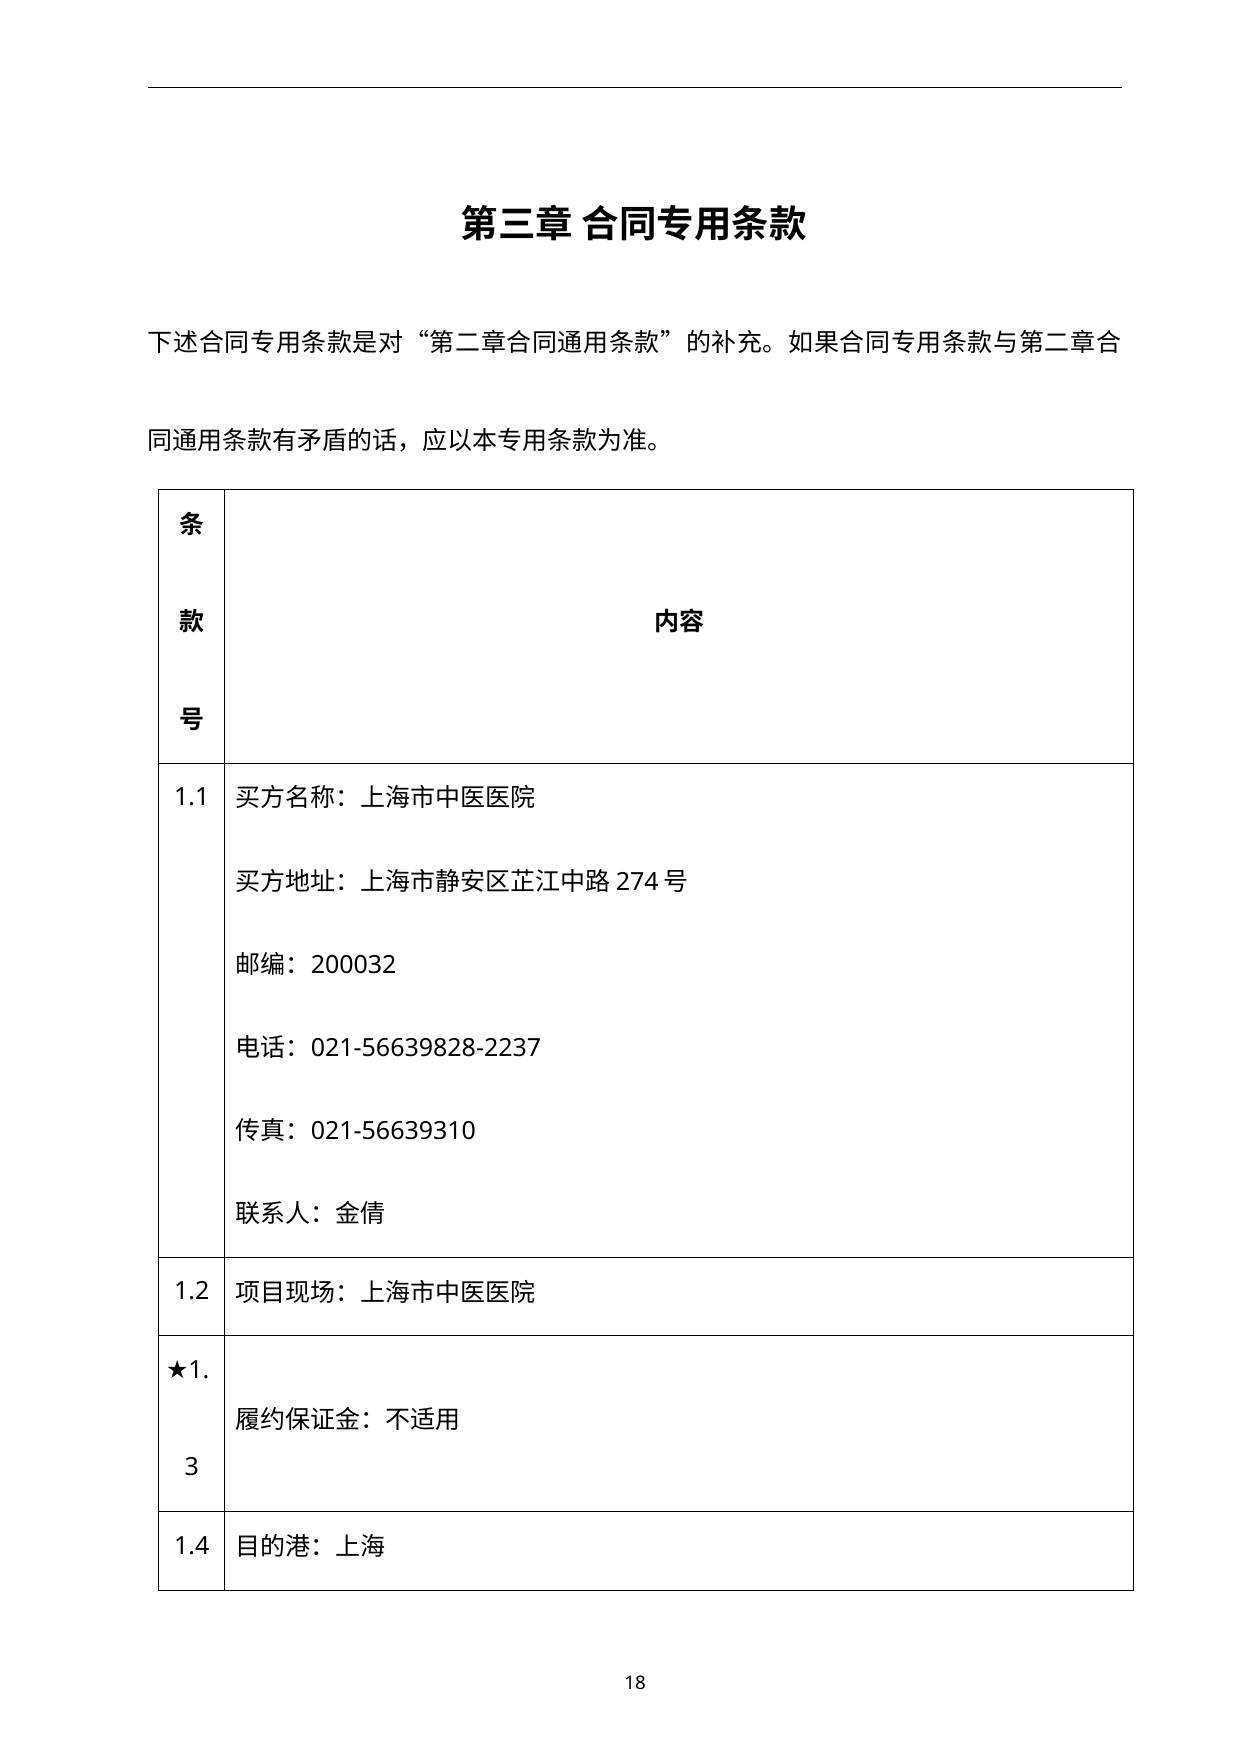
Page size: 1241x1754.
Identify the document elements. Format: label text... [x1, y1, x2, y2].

text 第三章 合同专用条款 [348, 189, 1122, 254]
table_header 内容 [225, 490, 1133, 762]
table_cell 买方名称：上海市中医医院 买方地址：上海市静安区芷江中路274号 邮编：200032 电话：021-56639828-2237 传真：021-56639310 联系人：金倩 [225, 764, 1133, 1257]
table_cell ★1.3 [159, 1336, 224, 1511]
table_cell 1.4 [159, 1512, 224, 1590]
table_header 条款号 [159, 490, 224, 762]
table_cell 履约保证金：不适用 [225, 1336, 1133, 1511]
table_cell 项目现场：上海市中医医院 [225, 1258, 1133, 1335]
text 下述合同专用条款是对“第二章合同通用条款”的补充。如果合同专用条款与第二章合同通用条款有矛盾的话，应以本专用条款为准。 [148, 308, 1122, 471]
table_cell 目的港：上海 [225, 1512, 1133, 1590]
table_cell 1.2 [159, 1258, 224, 1335]
table_cell 1.1 [159, 764, 224, 1257]
